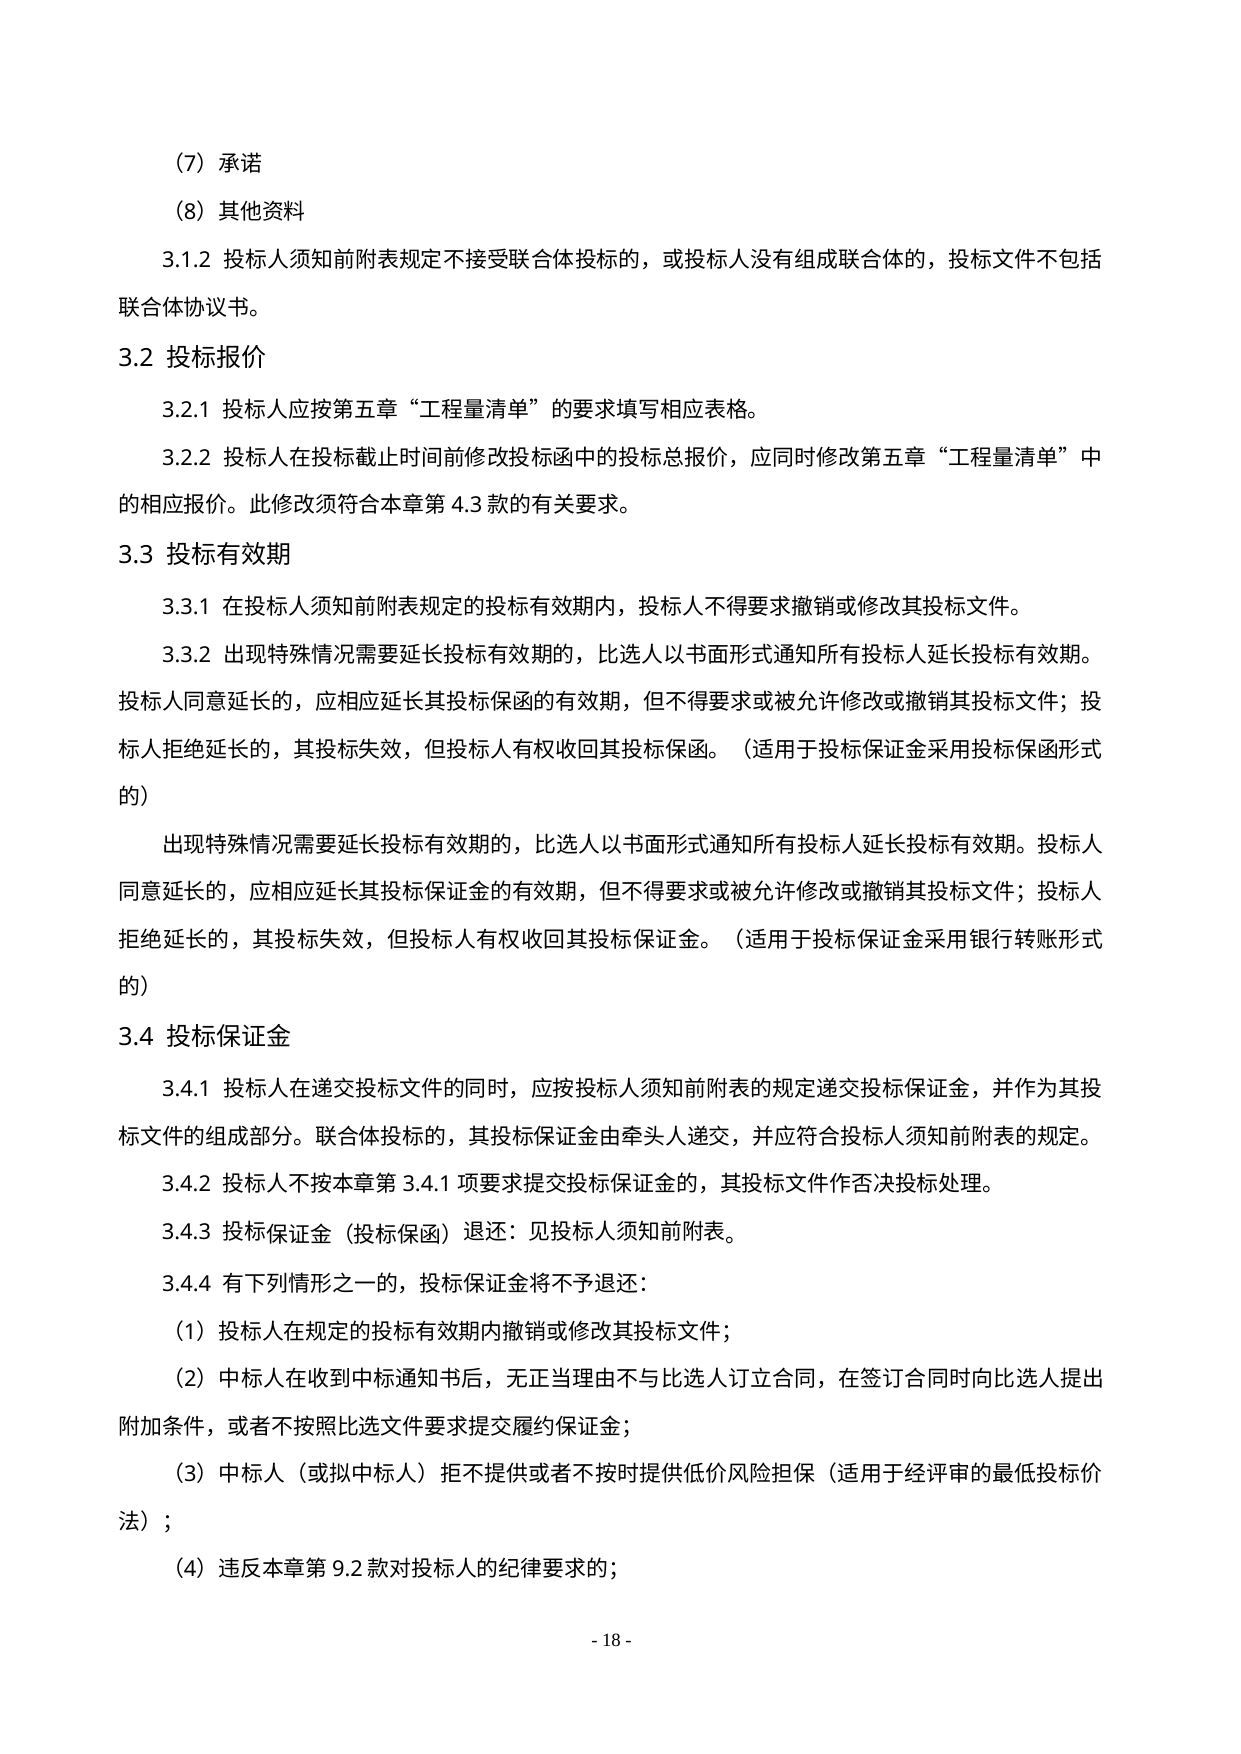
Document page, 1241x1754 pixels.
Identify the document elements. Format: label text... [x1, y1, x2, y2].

text 3.1.2 投标人须知前附表规定不接受联合体投标的，或投标人没有组成联合体的，投标文件不包括联合体协议书。 [118, 242, 1104, 322]
text 出现特殊情况需要延长投标有效期的，比选人以书面形式通知所有投标人延长投标有效期。投标人同意延长的，应相应延长其投标保证金的有效期，但不得要求或被允许修改或撤销其投标文件；投标人拒绝延长的，其投标失效，但投标人有权收回其投标保证金。（适用于投标保证金采用银行转账形式的） [118, 827, 1104, 1001]
text 3.4.4 有下列情形之一的，投标保证金将不予退还： [118, 1266, 1104, 1298]
text （8）其他资料 [118, 194, 1104, 227]
subtitle 3.2 投标报价 [118, 337, 1104, 374]
text 3.2.1 投标人应按第五章“工程量清单”的要求填写相应表格。 [118, 392, 1104, 424]
text 3.4.2 投标人不按本章第 3.4.1 项要求提交投标保证金的，其投标文件作否决投标处理。 [119, 1166, 1104, 1198]
text （1）投标人在规定的投标有效期内撤销或修改其投标文件； [118, 1314, 1104, 1345]
subtitle 3.4 投标保证金 [118, 1017, 1104, 1053]
text （3）中标人（或拟中标人）拒不提供或者不按时提供低价风险担保（适用于经评审的最低投标价法）； [118, 1456, 1104, 1536]
text （2）中标人在收到中标通知书后，无正当理由不与比选人订立合同，在签订合同时向比选人提出附加条件，或者不按照比选文件要求提交履约保证金； [118, 1361, 1104, 1441]
subtitle 3.3 投标有效期 [118, 535, 1104, 571]
text 3.4.1 投标人在递交投标文件的同时，应按投标人须知前附表的规定递交投标保证金，并作为其投标文件的组成部分。联合体投标的，其投标保证金由牵头人递交，并应符合投标人须知前附表的规定。 [118, 1071, 1104, 1150]
text （4）违反本章第9.2款对投标人的纪律要求的； [118, 1551, 1104, 1583]
text 3.3.2 出现特殊情况需要延长投标有效期的，比选人以书面形式通知所有投标人延长投标有效期。投标人同意延长的，应相应延长其投标保函的有效期，但不得要求或被允许修改或撤销其投标文件；投标人拒绝延长的，其投标失效，但投标人有权收回其投标保函。（适用于投标保证金采用投标保函形式的） [118, 637, 1104, 811]
text 3.4.3 投标保证金（投标保函）退还：见投标人须知前附表。 [119, 1214, 1104, 1249]
text 3.3.1 在投标人须知前附表规定的投标有效期内，投标人不得要求撤销或修改其投标文件。 [118, 589, 1104, 621]
text 3.2.2 投标人在投标截止时间前修改投标函中的投标总报价，应同时修改第五章“工程量清单”中的相应报价。此修改须符合本章第 4.3 款的有关要求。 [118, 439, 1104, 519]
text （7）承诺 [118, 146, 1104, 178]
